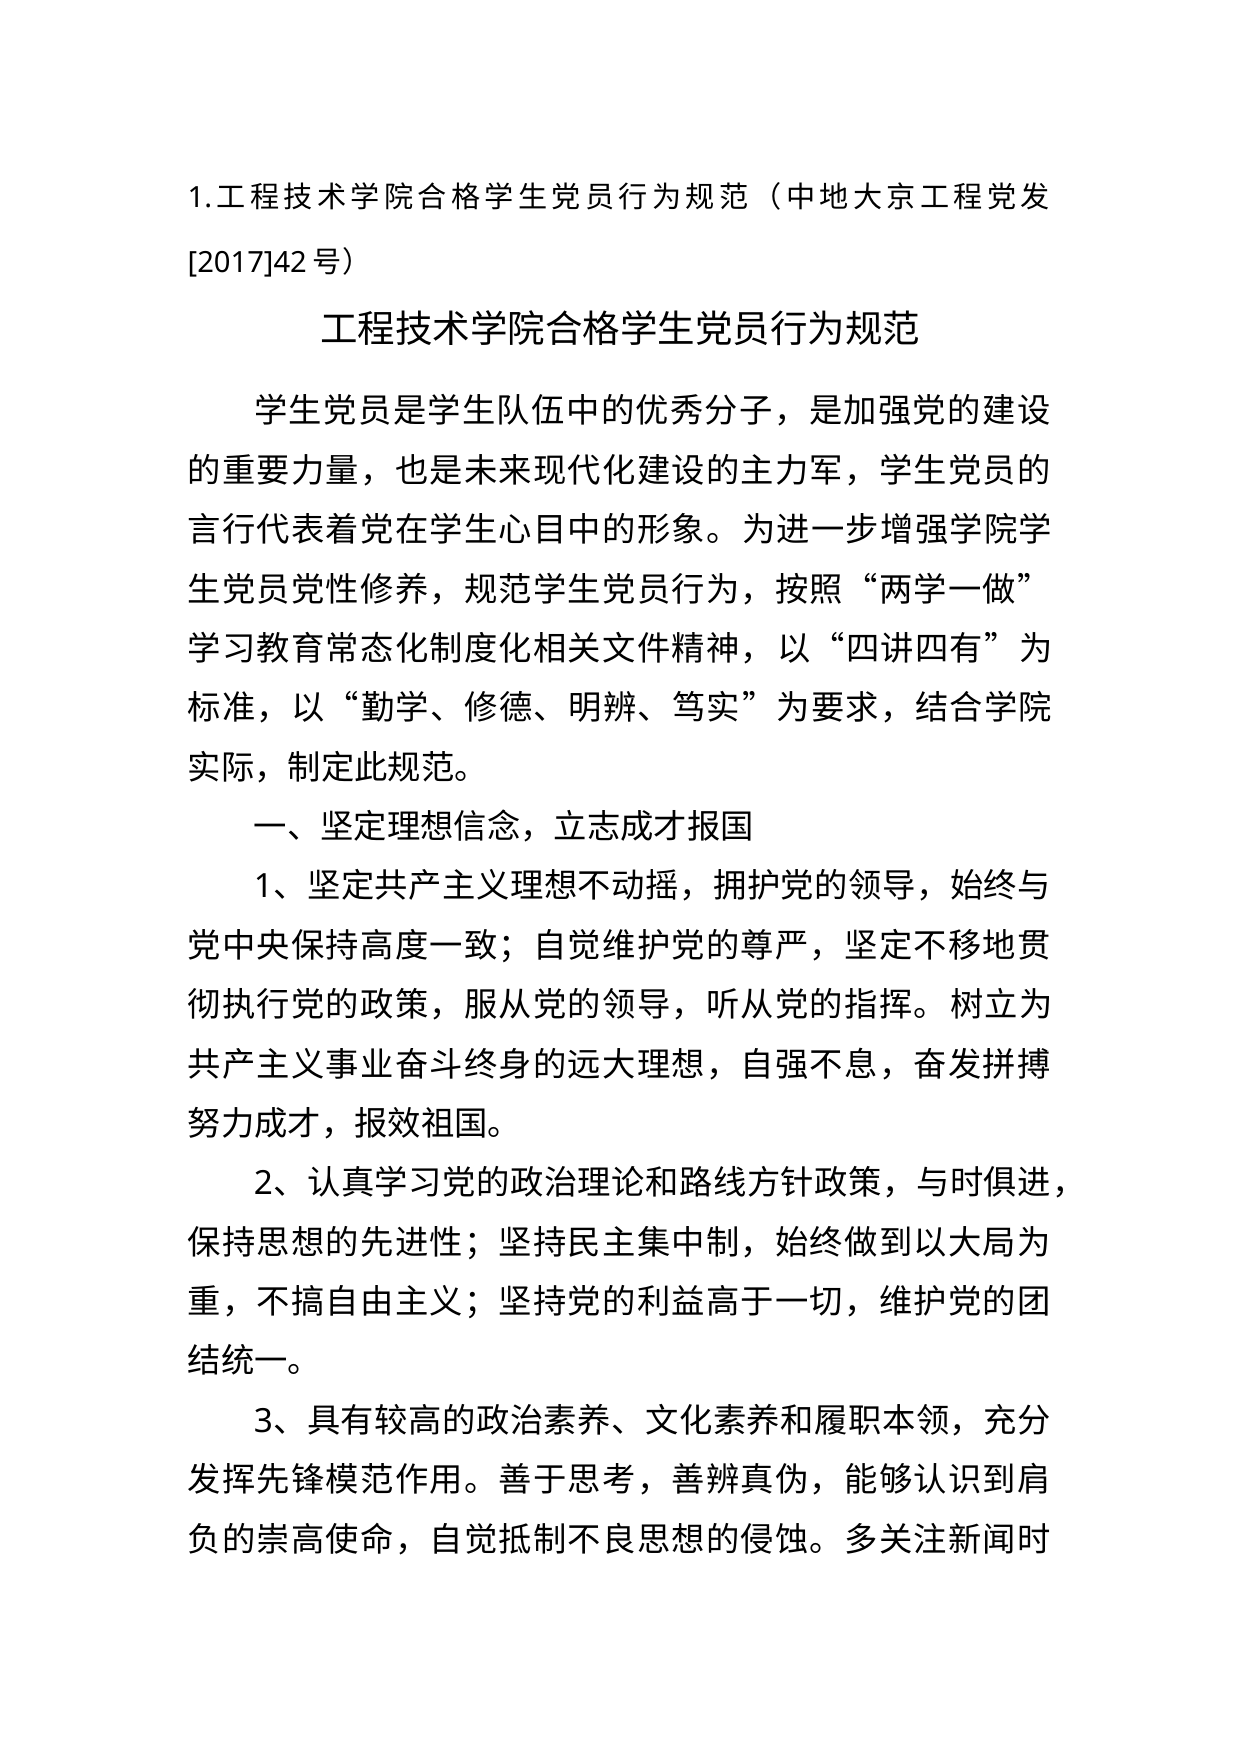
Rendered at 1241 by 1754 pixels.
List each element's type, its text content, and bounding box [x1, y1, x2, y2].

text 学生党员是学生队伍中的优秀分子，是加强党的建设的重要力量，也是未来现代化建设的主力军，学生党员的言行代表着党在学生心目中的形象。为进一步增强学院学生党员党性修养，规范学生党员行为，按照“两学一做”学习教育常态化制度化相关文件精神，以“四讲四有”为标准，以“勤学、修德、明辨、笃实”为要求，结合学院实际，制定此规范。 [187, 375, 1053, 791]
list 1.工程技术学院合格学生党员行为规范（中地大京工程党发[2017]42号） [187, 162, 1053, 292]
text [187, 1385, 1053, 1563]
text 2、认真学习党的政治理论和路线方针政策，与时俱进，保持思想的先进性；坚持民主集中制，始终做到以大局为重，不搞自由主义；坚持党的利益高于一切，维护党的团结统一。 [187, 1147, 1053, 1385]
text 工程技术学院合格学生党员行为规范 [187, 292, 1053, 354]
text 1、坚定共产主义理想不动摇，拥护党的领导，始终与党中央保持高度一致；自觉维护党的尊严，坚定不移地贯彻执行党的政策，服从党的领导，听从党的指挥。树立为共产主义事业奋斗终身的远大理想，自强不息，奋发拼搏，努力成才，报效祖国。 [187, 850, 1053, 1147]
text 一、坚定理想信念，立志成才报国 [187, 791, 1053, 850]
